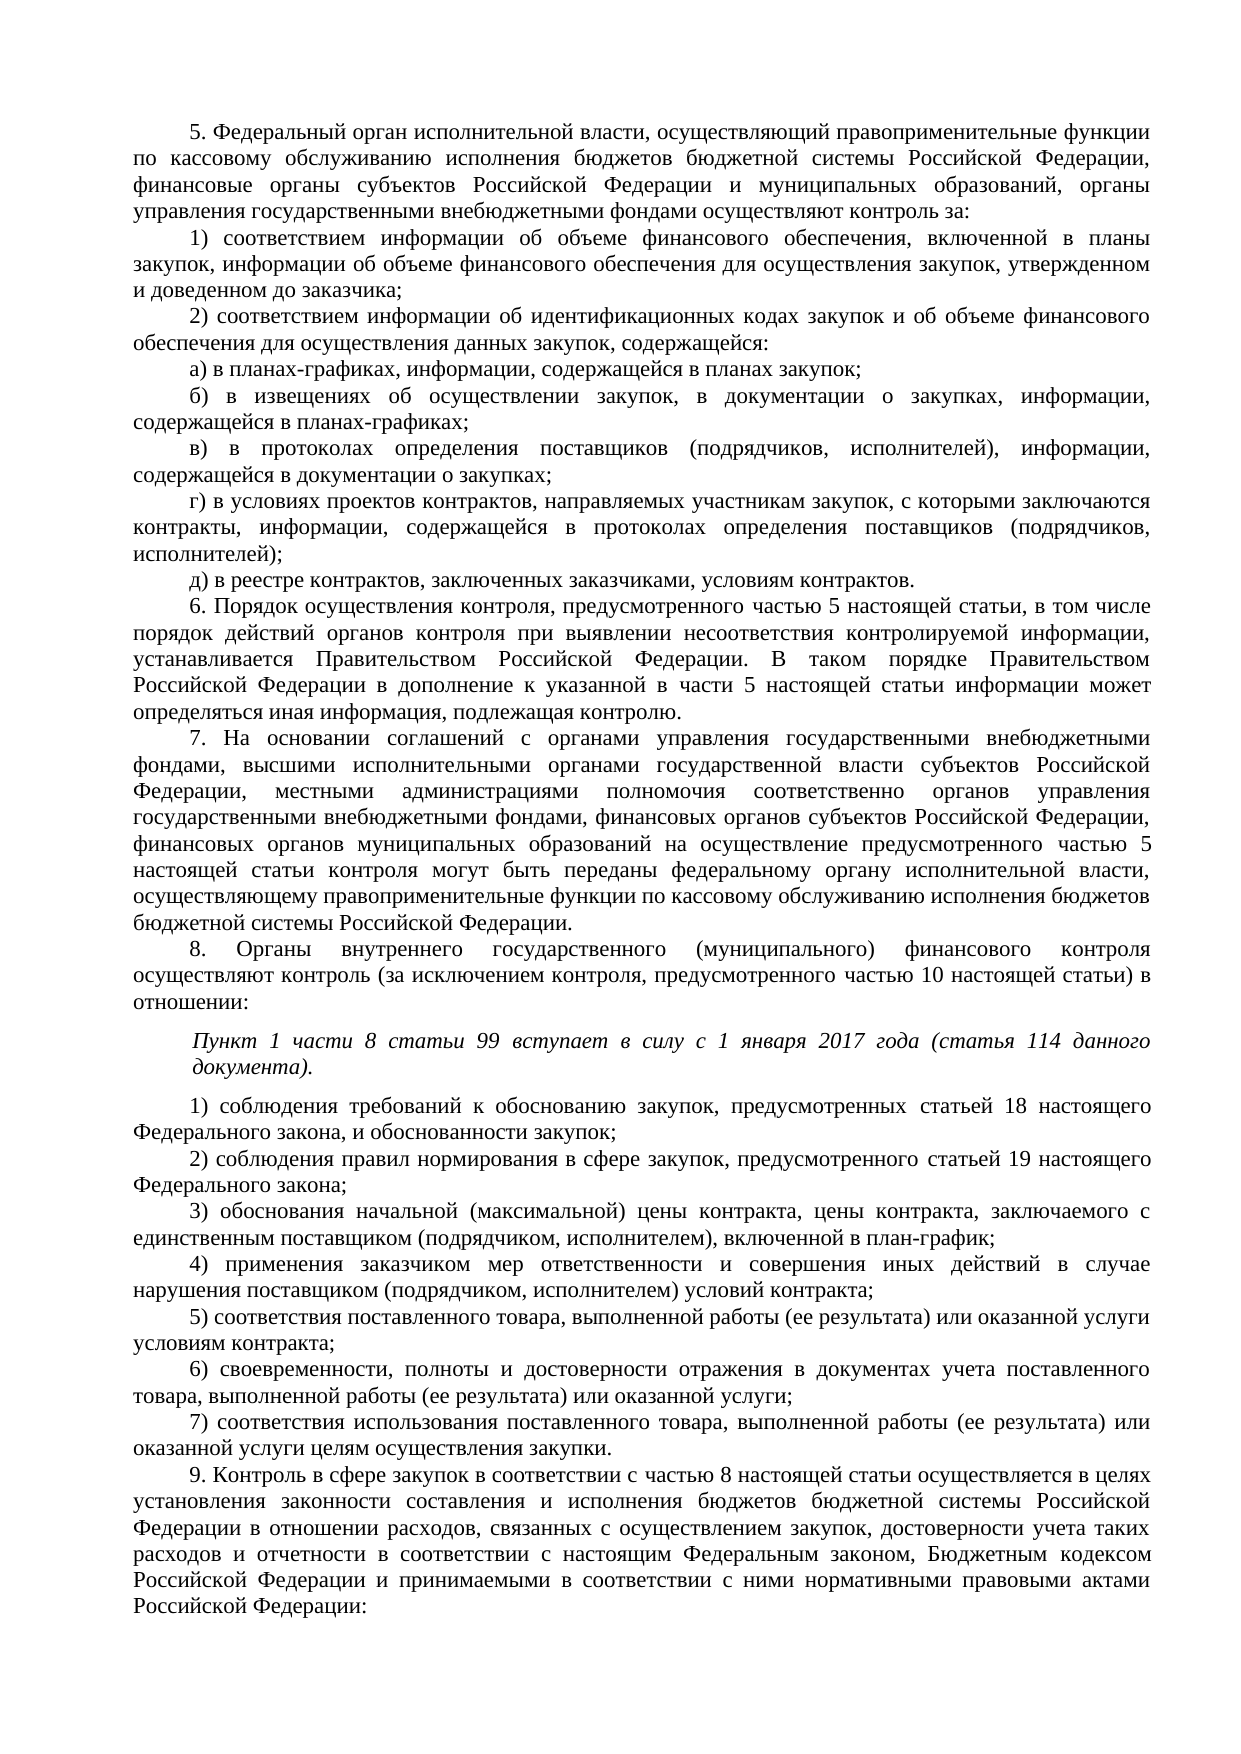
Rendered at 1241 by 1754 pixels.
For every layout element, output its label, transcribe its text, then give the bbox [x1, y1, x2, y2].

text б) в извещениях об осуществлении закупок, в документации о закупках, информации, содержащейся в планах-графиках; [133, 382, 1152, 434]
text 4) применения заказчиком мер ответственности и совершения иных действий в случае нарушения поставщиком (подрядчиком, исполнителем) условий контракта; [133, 1250, 1152, 1303]
text г) в условиях проектов контрактов, направляемых участникам закупок, с которыми заключаются контракты, информации, содержащейся в протоколах определения поставщиков (подрядчиков, исполнителей); [133, 487, 1152, 566]
text 2) соблюдения правил нормирования в сфере закупок, предусмотренного статьей 19 настоящего Федерального закона; [133, 1144, 1152, 1197]
text 6. Порядок осуществления контроля, предусмотренного частью 5 настоящей статьи, в том числе порядок действий органов контроля при выявлении несоответствия контролируемой информации, устанавливается Правительством Российской Федерации. В таком порядке Правительством Российской Федерации в дополнение к указанной в части 5 настоящей статьи информации может определяться иная информация, подлежащая контролю. [133, 592, 1152, 724]
text 5. Федеральный орган исполнительной власти, осуществляющий правоприменительные функции по кассовому обслуживанию исполнения бюджетов бюджетной системы Российской Федерации, финансовые органы субъектов Российской Федерации и муниципальных образований, органы управления государственными внебюджетными фондами осуществляют контроль за: [133, 118, 1152, 223]
text 9. Контроль в сфере закупок в соответствии с частью 8 настоящей статьи осуществляется в целях установления законности составления и исполнения бюджетов бюджетной системы Российской Федерации в отношении расходов, связанных с осуществлением закупок, достоверности учета таких расходов и отчетности в соответствии с настоящим Федеральным законом, Бюджетным кодексом Российской Федерации и принимаемыми в соответствии с ними нормативными правовыми актами Российской Федерации: [133, 1461, 1152, 1619]
text д) в реестре контрактов, заключенных заказчиками, условиям контрактов. [133, 566, 1152, 592]
text 5) соответствия поставленного товара, выполненной работы (ее результата) или оказанной услуги условиям контракта; [133, 1303, 1152, 1355]
text 7) соответствия использования поставленного товара, выполненной работы (ее результата) или оказанной услуги целям осуществления закупки. [133, 1408, 1152, 1461]
text 3) обоснования начальной (максимальной) цены контракта, цены контракта, заключаемого с единственным поставщиком (подрядчиком, исполнителем), включенной в план-график; [133, 1197, 1152, 1250]
text в) в протоколах определения поставщиков (подрядчиков, исполнителей), информации, содержащейся в документации о закупках; [133, 434, 1152, 487]
text Пункт 1 части 8 статьи 99 вступает в силу с 1 января 2017 года (статья 114 данного документа). [192, 1027, 1152, 1079]
text а) в планах-графиках, информации, содержащейся в планах закупок; [133, 355, 1152, 382]
text 7. На основании соглашений с органами управления государственными внебюджетными фондами, высшими исполнительными органами государственной власти субъектов Российской Федерации, местными администрациями полномочия соответственно органов управления государственными внебюджетными фондами, финансовых органов субъектов Российской Федерации, финансовых органов муниципальных образований на осуществление предусмотренного частью 5 настоящей статьи контроля могут быть переданы федеральному органу исполнительной власти, осуществляющему правоприменительные функции по кассовому обслуживанию исполнения бюджетов бюджетной системы Российской Федерации. [133, 724, 1152, 935]
text 6) своевременности, полноты и достоверности отражения в документах учета поставленного товара, выполненной работы (ее результата) или оказанной услуги; [133, 1355, 1152, 1408]
text 8. Органы внутреннего государственного (муниципального) финансового контроля осуществляют контроль (за исключением контроля, предусмотренного частью 10 настоящей статьи) в отношении: [133, 935, 1152, 1014]
text 1) соблюдения требований к обоснованию закупок, предусмотренных статьей 18 настоящего Федерального закона, и обоснованности закупок; [133, 1092, 1152, 1144]
text 1) соответствием информации об объеме финансового обеспечения, включенной в планы закупок, информации об объеме финансового обеспечения для осуществления закупок, утвержденном и доведенном до заказчика; [133, 223, 1152, 303]
text 2) соответствием информации об идентификационных кодах закупок и об объеме финансового обеспечения для осуществления данных закупок, содержащейся: [133, 303, 1152, 355]
